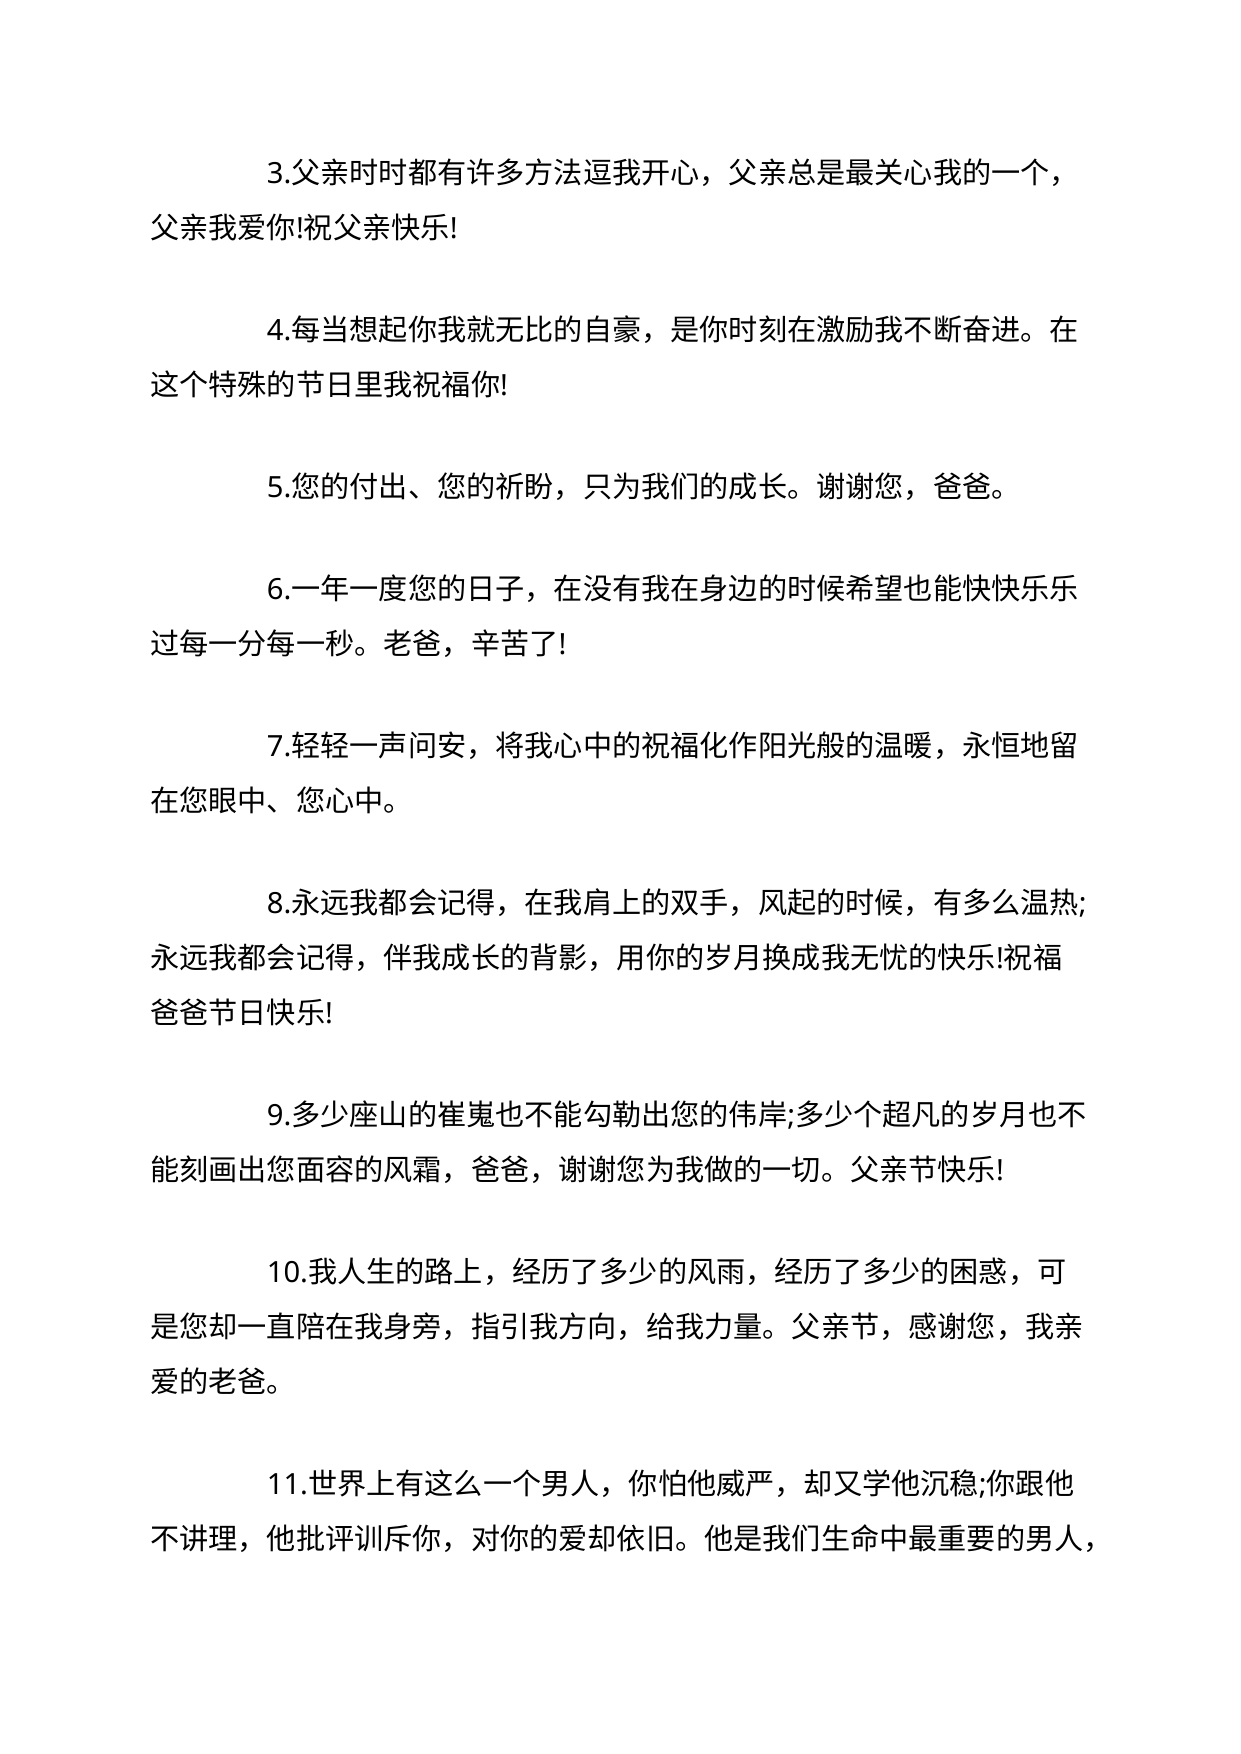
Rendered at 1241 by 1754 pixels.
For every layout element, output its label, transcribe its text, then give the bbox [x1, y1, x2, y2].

text 5.您的付出、您的祈盼，只为我们的成长。谢谢您，爸爸。 [150, 464, 1090, 506]
text 4.每当想起你我就无比的自豪，是你时刻在激励我不断奋进。在这个特殊的节日里我祝福你! [150, 307, 1090, 404]
text 3.父亲时时都有许多方法逗我开心，父亲总是最关心我的一个，父亲我爱你!祝父亲快乐! [150, 150, 1090, 247]
text 9.多少座山的崔嵬也不能勾勒出您的伟岸;多少个超凡的岁月也不能刻画出您面容的风霜，爸爸，谢谢您为我做的一切。父亲节快乐! [150, 1092, 1090, 1189]
text 6.一年一度您的日子，在没有我在身边的时候希望也能快快乐乐过每一分每一秒。老爸，辛苦了! [150, 566, 1090, 663]
text 10.我人生的路上，经历了多少的风雨，经历了多少的困惑，可是您却一直陪在我身旁，指引我方向，给我力量。父亲节，感谢您，我亲爱的老爸。 [150, 1249, 1090, 1401]
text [150, 1460, 1090, 1558]
text 8.永远我都会记得，在我肩上的双手，风起的时候，有多么温热;永远我都会记得，伴我成长的背影，用你的岁月换成我无忧的快乐!祝福爸爸节日快乐! [150, 880, 1090, 1032]
text 7.轻轻一声问安，将我心中的祝福化作阳光般的温暖，永恒地留在您眼中、您心中。 [150, 723, 1090, 820]
